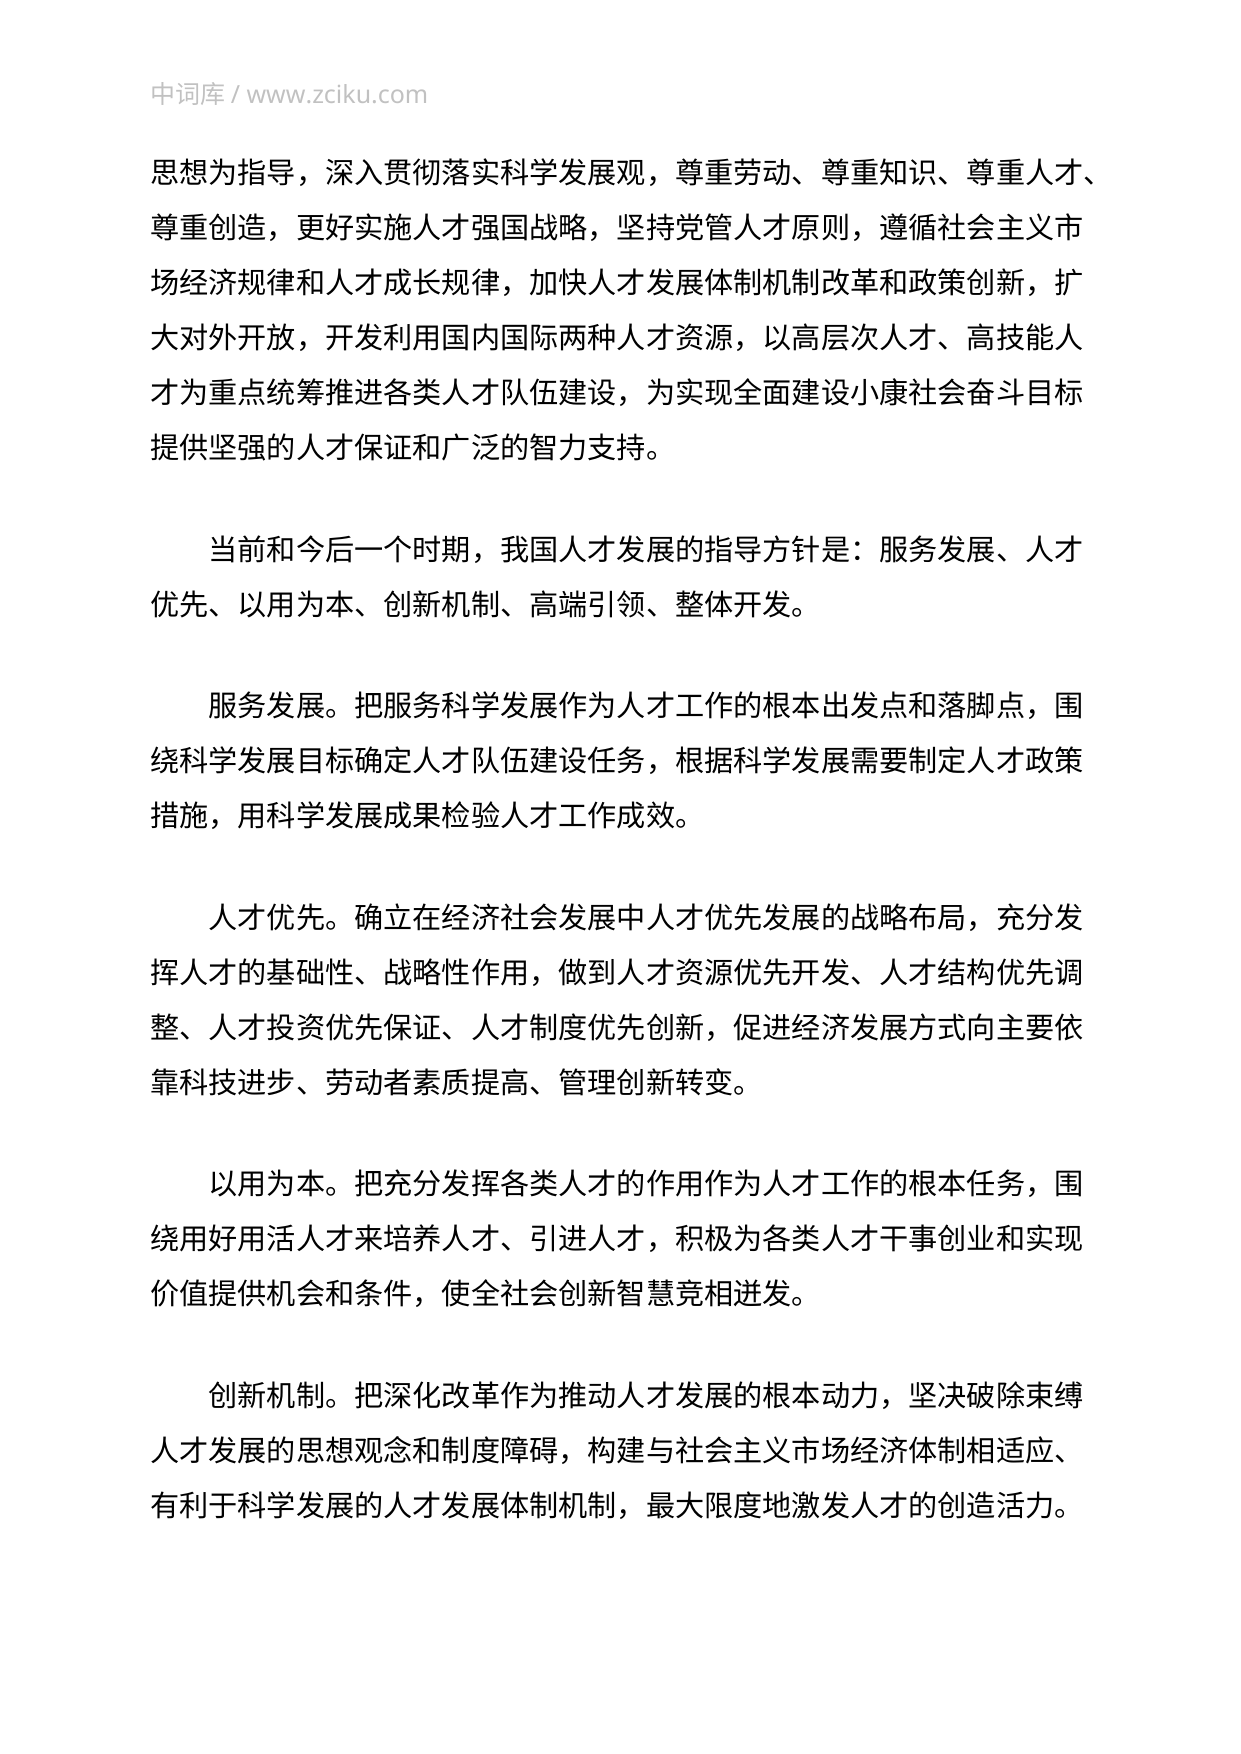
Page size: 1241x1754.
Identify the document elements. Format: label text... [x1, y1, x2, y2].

text 创新机制。把深化改革作为推动人才发展的根本动力，坚决破除束缚人才发展的思想观念和制度障碍，构建与社会主义市场经济体制相适应、有利于科学发展的人才发展体制机制，最大限度地激发人才的创造活力。 [150, 1372, 1090, 1524]
text 以用为本。把充分发挥各类人才的作用作为人才工作的根本任务，围绕用好用活人才来培养人才、引进人才，积极为各类人才干事创业和实现价值提供机会和条件，使全社会创新智慧竞相迸发。 [150, 1161, 1090, 1313]
text 人才优先。确立在经济社会发展中人才优先发展的战略布局，充分发挥人才的基础性、战略性作用，做到人才资源优先开发、人才结构优先调整、人才投资优先保证、人才制度优先创新，促进经济发展方式向主要依靠科技进步、劳动者素质提高、管理创新转变。 [150, 894, 1090, 1101]
text 当前和今后一个时期，我国人才发展的指导方针是：服务发展、人才优先、以用为本、创新机制、高端引领、整体开发。 [150, 526, 1090, 623]
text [150, 150, 1090, 467]
text 服务发展。把服务科学发展作为人才工作的根本出发点和落脚点，围绕科学发展目标确定人才队伍建设任务，根据科学发展需要制定人才政策措施，用科学发展成果检验人才工作成效。 [150, 683, 1090, 835]
